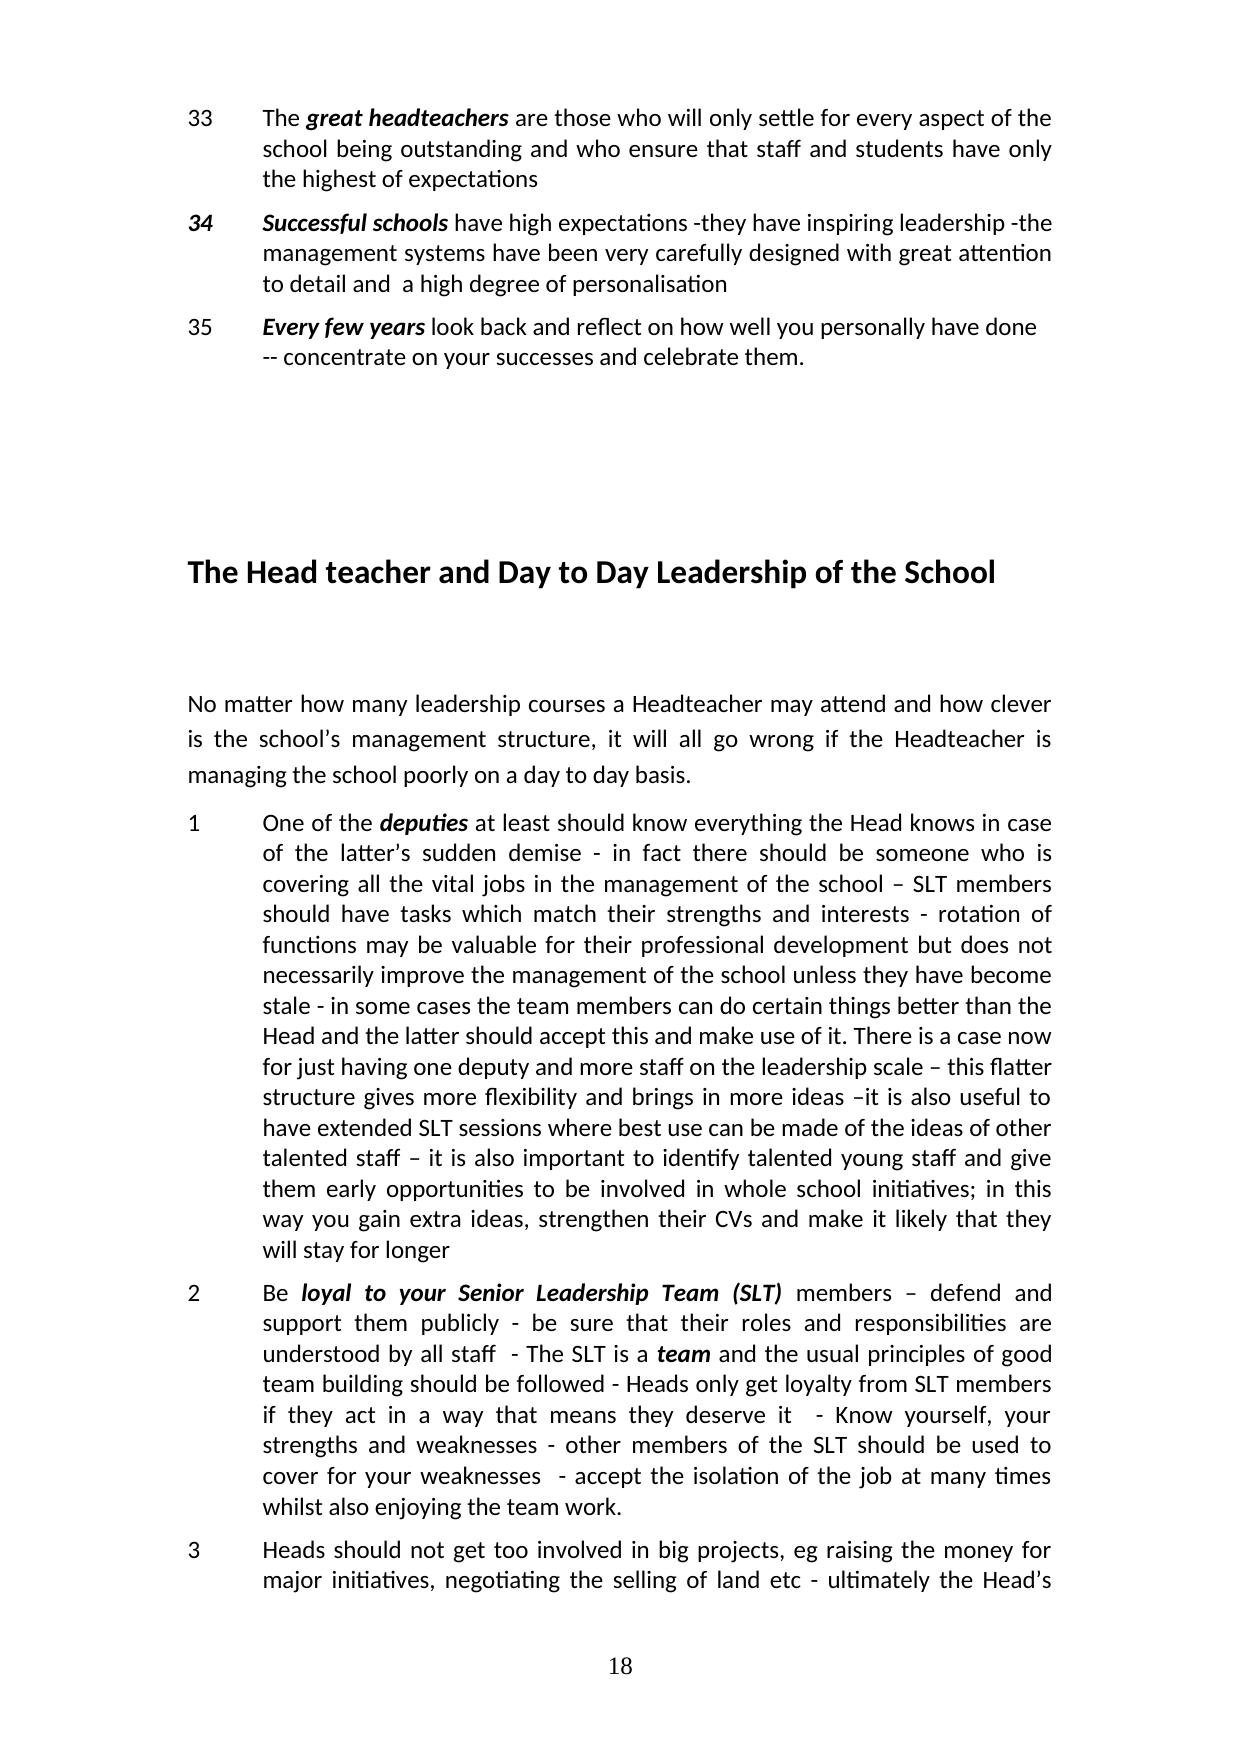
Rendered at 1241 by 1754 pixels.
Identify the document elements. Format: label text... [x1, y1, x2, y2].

list Successful schools have high expectations -they have inspiring leadership -the management systems have been very carefully designed with great attention to detail and a high degree of personalisation [187, 207, 1053, 298]
list Be loyal to your Senior Leadership Team (SLT) members – defend and support them publicly - be sure that their roles and responsibilities are understood by all staff - The SLT is a team and the usual principles of good team building should be followed - Heads only get loyalty from SLT members if they act in a way that means they deserve it - Know yourself, your strengths and weaknesses - other members of the SLT should be used to cover for your weaknesses - accept the isolation of the job at many times whilst also enjoying the team work. [187, 1277, 1053, 1521]
list The great headteachers are those who will only settle for every aspect of the school being outstanding and who ensure that staff and students have only the highest of expectations [187, 103, 1053, 194]
list No matter how many leadership courses a Headteacher may attend and how clever is the school’s management structure, it will all go wrong if the Headteacher is managing the school poorly on a day to day basis. [187, 688, 1053, 790]
list One of the deputies at least should know everything the Head knows in case of the latter’s sudden demise - in fact there should be someone who is covering all the vital jobs in the management of the school – SLT members should have tasks which match their strengths and interests - rotation of functions may be valuable for their professional development but does not necessarily improve the management of the school unless they have become stale - in some cases the team members can do certain things better than the Head and the latter should accept this and make use of it. There is a case now for just having one deputy and more staff on the leadership scale – this flatter structure gives more flexibility and brings in more ideas –it is also useful to have extended SLT sessions where best use can be made of the ideas of other talented staff – it is also important to identify talented young staff and give them early opportunities to be involved in whole school initiatives; in this way you gain extra ideas, strengthen their CVs and make it likely that they will stay for longer [187, 807, 1053, 1264]
subtitle The Head teacher and Day to Day Leadership of the School [187, 551, 1053, 592]
list Every few years look back and reflect on how well you personally have done -- concentrate on your successes and celebrate them. [187, 311, 1053, 372]
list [187, 1534, 1053, 1595]
